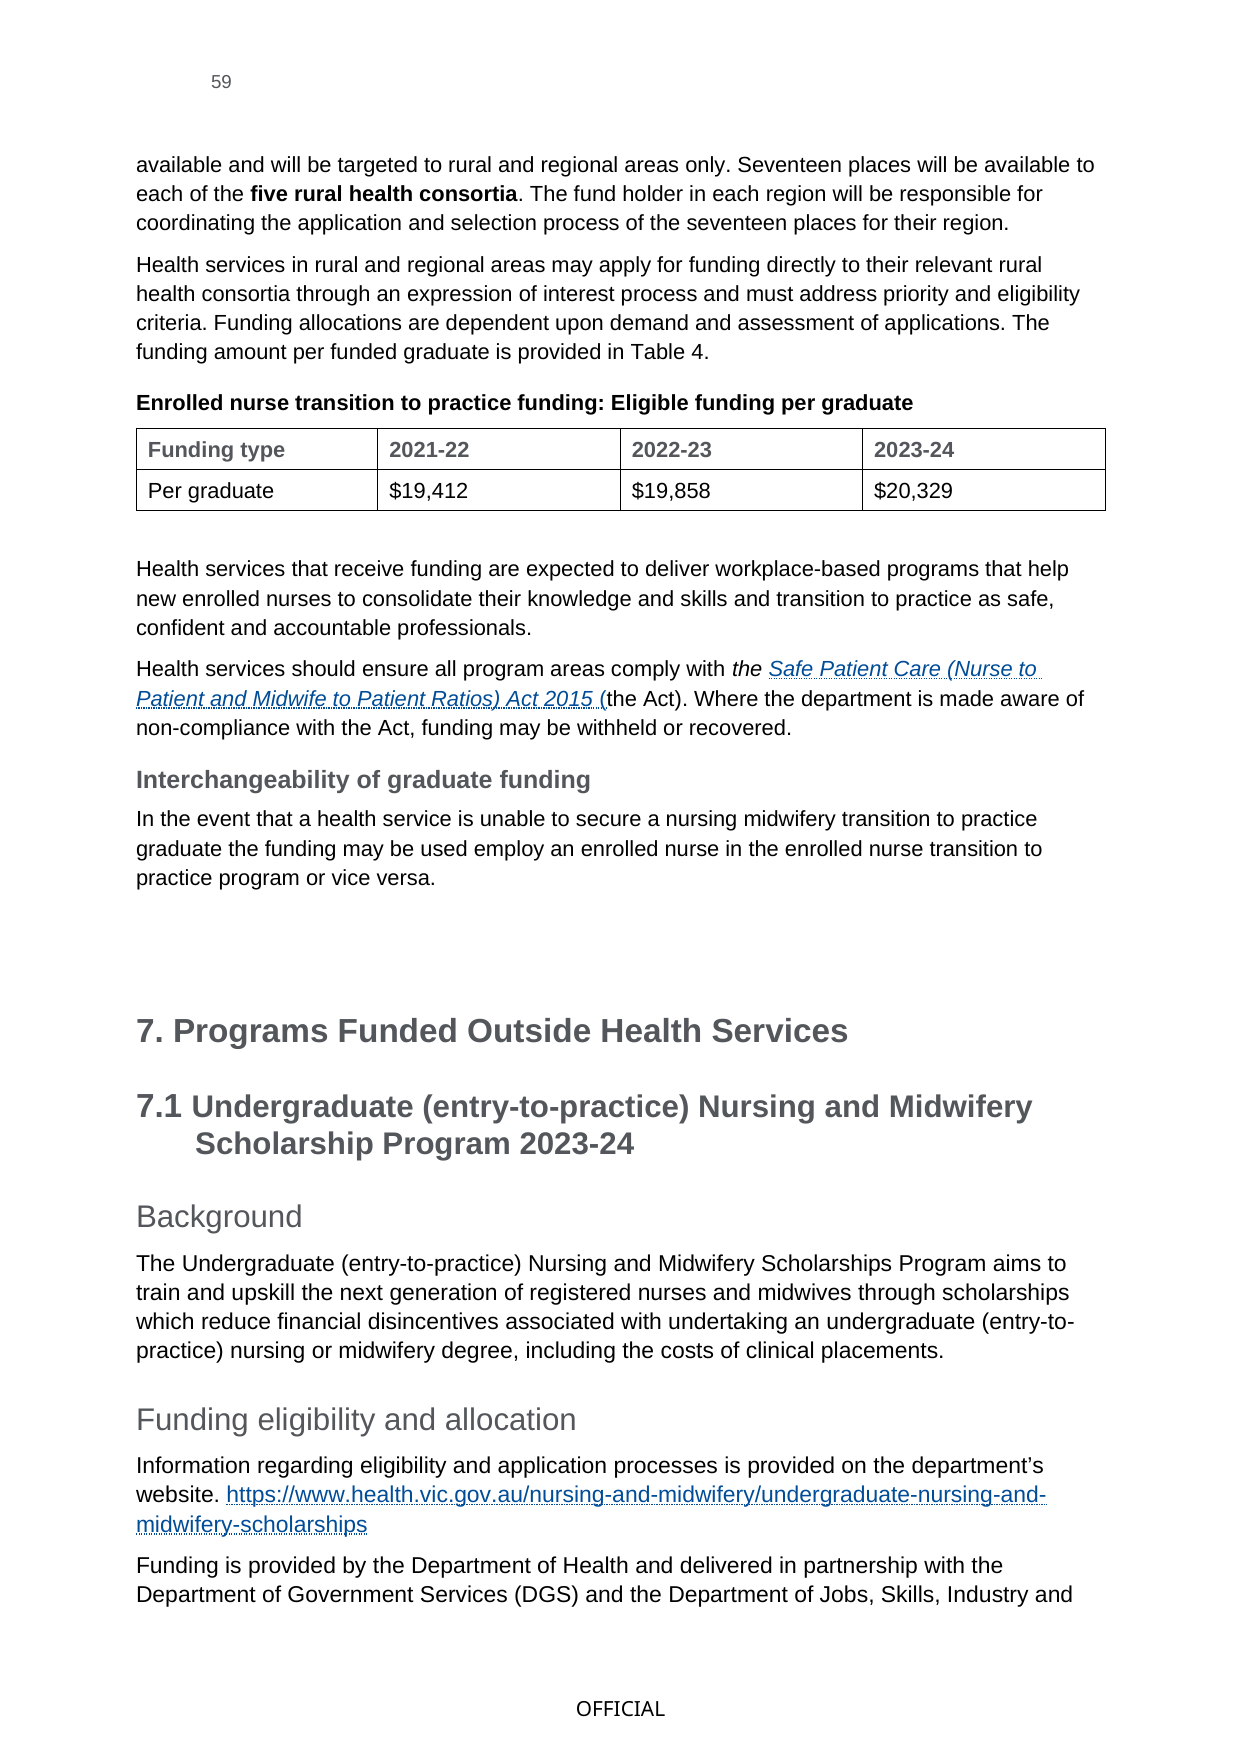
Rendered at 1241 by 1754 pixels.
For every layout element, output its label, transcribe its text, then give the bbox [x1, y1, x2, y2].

table_cell $19,858 [621, 470, 862, 509]
text Enrolled nurse transition to practice funding: Eligible funding per graduate [136, 389, 1104, 415]
subtitle Background [136, 1198, 1104, 1234]
text Health services in rural and regional areas may apply for funding directly to their relevant rural health consortia through an expression of interest process and must address priority and eligibility criteria. Funding allocations are dependent upon demand and assessment of applications. The funding amount per funded graduate is provided in Table 4. [136, 248, 1104, 364]
text Health services should ensure all program areas comply with the Safe Patient Care (Nurse to Patient and Midwife to Patient Ratios) Act 2015 (the Act). Where the department is made aware of non-compliance with the Act, funding may be withheld or recovered. [136, 652, 1104, 740]
table_header 2021-22 [378, 429, 620, 469]
text Information regarding eligibility and application processes is provided on the department’s website. https://www.health.vic.gov.au/nursing-and-midwifery/undergraduate-nursing-and-midwifery-scholarships [136, 1449, 1104, 1537]
table_cell $19,412 [378, 470, 620, 509]
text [136, 1549, 1104, 1608]
table_header 2023-24 [863, 429, 1105, 469]
table_cell $20,329 [863, 470, 1105, 509]
subtitle Funding eligibility and allocation [136, 1401, 1104, 1437]
table_header Funding type [137, 429, 377, 469]
subtitle Interchangeability of graduate funding [136, 765, 1104, 794]
text The Undergraduate (entry-to-practice) Nursing and Midwifery Scholarships Program aims to train and upskill the next generation of registered nurses and midwives through scholarships which reduce financial disincentives associated with undertaking an undergraduate (entry-to-practice) nursing or midwifery degree, including the costs of clinical placements. [136, 1247, 1104, 1363]
subtitle 7. Programs Funded Outside Health Services [136, 1011, 1104, 1049]
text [136, 148, 1104, 235]
table_header 2022-23 [621, 429, 862, 469]
text Health services that receive funding are expected to deliver workplace-based programs that help new enrolled nurses to consolidate their knowledge and skills and transition to practice as safe, confident and accountable professionals. [136, 552, 1104, 640]
text In the event that a health service is unable to secure a nursing midwifery transition to practice graduate the funding may be used employ an enrolled nurse in the enrolled nurse transition to practice program or vice versa. [136, 802, 1104, 890]
subtitle 7.1 Undergraduate (entry-to-practice) Nursing and Midwifery Scholarship Program 2023-24 [136, 1087, 1104, 1161]
table_cell Per graduate [137, 470, 377, 509]
